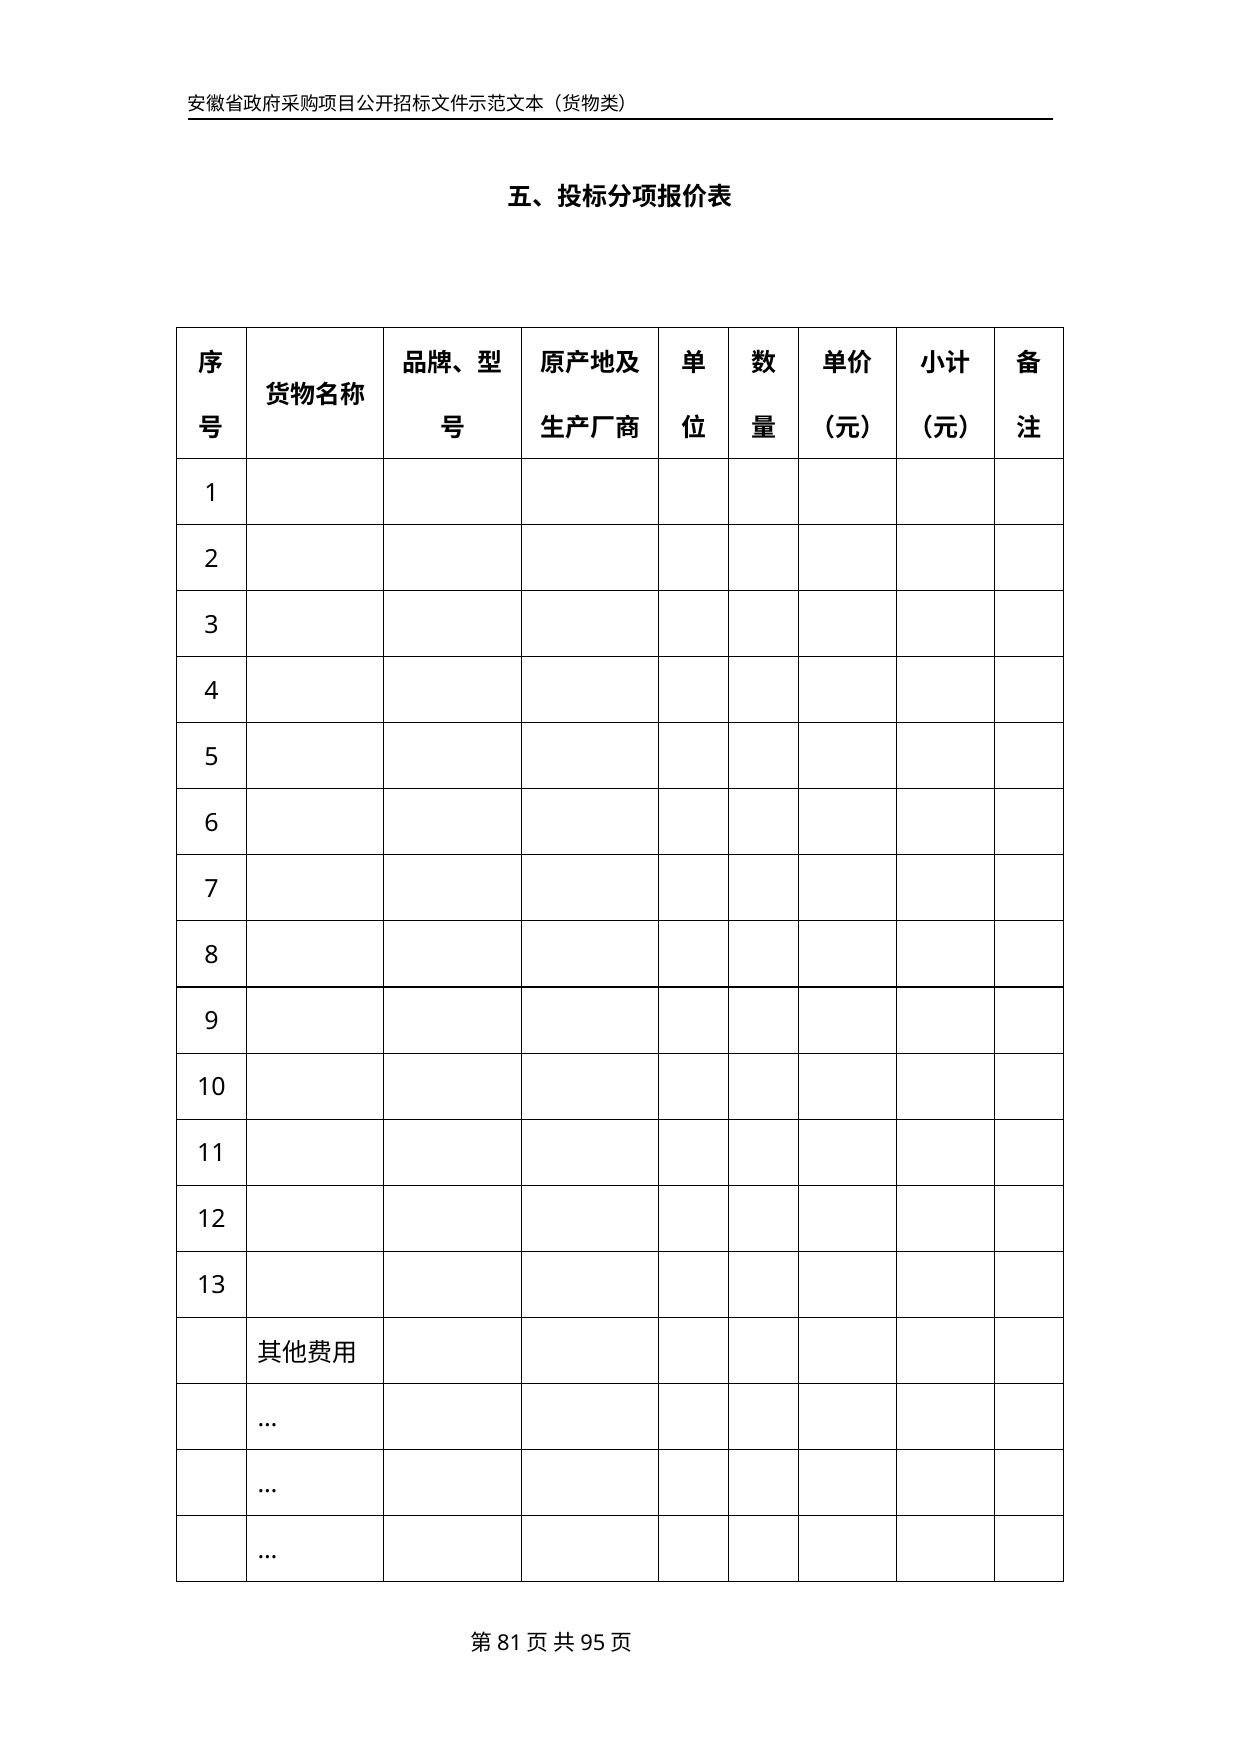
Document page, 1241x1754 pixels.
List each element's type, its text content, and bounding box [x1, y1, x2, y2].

table_cell [247, 1054, 383, 1118]
table_cell [729, 1186, 798, 1251]
table_cell [384, 1120, 521, 1184]
table_cell [729, 1252, 798, 1317]
table_cell [384, 855, 521, 920]
table_cell [729, 988, 798, 1052]
table_cell [659, 591, 728, 656]
table_cell [799, 1120, 896, 1184]
table_cell [799, 525, 896, 590]
table_cell [522, 1516, 658, 1581]
table_cell [799, 1516, 896, 1581]
table_cell [522, 1318, 658, 1383]
table_cell [177, 1318, 246, 1383]
table_cell [799, 1186, 896, 1251]
table_cell [995, 1120, 1063, 1184]
table_cell [729, 525, 798, 590]
table_cell [799, 789, 896, 854]
table_cell [729, 1516, 798, 1581]
table_cell [659, 459, 728, 524]
table_cell [729, 921, 798, 986]
table_cell [897, 1384, 994, 1449]
table_cell 12 [177, 1186, 246, 1251]
table_cell [247, 657, 383, 722]
table_cell [659, 723, 728, 788]
table_cell [384, 459, 521, 524]
table_cell [384, 1054, 521, 1118]
table_cell [995, 921, 1063, 986]
table_cell [659, 525, 728, 590]
table_cell [799, 723, 896, 788]
table_cell 7 [177, 855, 246, 920]
table_cell [729, 789, 798, 854]
table_cell [247, 988, 383, 1052]
table_cell [897, 525, 994, 590]
table_cell 其他费用 [247, 1318, 383, 1383]
table_cell [897, 1252, 994, 1317]
table_cell [995, 1516, 1063, 1581]
table_cell [897, 1450, 994, 1515]
table_cell [897, 459, 994, 524]
table_cell [384, 723, 521, 788]
table_cell [384, 1318, 521, 1383]
table_cell 2 [177, 525, 246, 590]
table_cell [177, 1516, 246, 1581]
table_cell 3 [177, 591, 246, 656]
table_cell [995, 525, 1063, 590]
table_header 数量 [729, 328, 798, 458]
table_header 序号 [177, 328, 246, 458]
table_cell 6 [177, 789, 246, 854]
table_cell [729, 591, 798, 656]
table_cell [522, 1252, 658, 1317]
table_header 品牌、型 号 [384, 328, 521, 458]
table_cell [384, 525, 521, 590]
table_cell [995, 723, 1063, 788]
table_cell [384, 591, 521, 656]
table_cell [729, 1120, 798, 1184]
table_cell [799, 1252, 896, 1317]
table_cell [799, 855, 896, 920]
table_cell [247, 591, 383, 656]
table_cell [897, 657, 994, 722]
table_cell [897, 1318, 994, 1383]
table_cell 1 [177, 459, 246, 524]
table_cell [384, 789, 521, 854]
table_cell [247, 525, 383, 590]
table_cell [659, 921, 728, 986]
table_cell [799, 1384, 896, 1449]
table_cell [799, 1054, 896, 1118]
table_cell [247, 921, 383, 986]
table_cell [897, 591, 994, 656]
text 五、投标分项报价表 [187, 162, 1053, 227]
table_cell [995, 1384, 1063, 1449]
table_cell [384, 921, 521, 986]
table_cell [729, 1054, 798, 1118]
table_cell [247, 1186, 383, 1251]
table_cell [897, 789, 994, 854]
table_cell [522, 988, 658, 1052]
table_cell [522, 1054, 658, 1118]
table_cell [247, 459, 383, 524]
table_cell [995, 1186, 1063, 1251]
table_cell [522, 921, 658, 986]
table_cell [799, 988, 896, 1052]
table_cell [522, 1120, 658, 1184]
table_header 备注 [995, 328, 1063, 458]
table_cell [995, 1054, 1063, 1118]
table_cell [247, 723, 383, 788]
table_cell [897, 1054, 994, 1118]
table_cell 4 [177, 657, 246, 722]
table_header 原产地及 生产厂商 [522, 328, 658, 458]
table_cell [897, 1186, 994, 1251]
table_cell [659, 1384, 728, 1449]
table_cell 13 [177, 1252, 246, 1317]
table_cell [729, 657, 798, 722]
table_cell [659, 1186, 728, 1251]
table_cell [799, 921, 896, 986]
table_cell [897, 855, 994, 920]
table_cell [897, 1516, 994, 1581]
table_cell [522, 1450, 658, 1515]
table_cell [247, 789, 383, 854]
table_cell [799, 657, 896, 722]
table_cell [995, 789, 1063, 854]
table_cell 9 [177, 988, 246, 1052]
table_cell … [247, 1384, 383, 1449]
table_cell [659, 855, 728, 920]
table_cell 8 [177, 921, 246, 986]
table_cell 11 [177, 1120, 246, 1184]
table_cell [384, 988, 521, 1052]
table_cell [729, 1450, 798, 1515]
table_cell [177, 1384, 246, 1449]
table_cell [995, 459, 1063, 524]
table_cell [995, 1252, 1063, 1317]
table_cell [995, 855, 1063, 920]
table_cell [659, 657, 728, 722]
table_cell [522, 1186, 658, 1251]
table_cell [384, 1186, 521, 1251]
table_cell [522, 1384, 658, 1449]
table_cell [522, 525, 658, 590]
table_cell [384, 1516, 521, 1581]
table_cell [729, 1318, 798, 1383]
table_cell [247, 1252, 383, 1317]
table_cell [659, 1252, 728, 1317]
table_cell [729, 855, 798, 920]
table_cell [897, 723, 994, 788]
table_cell [384, 1384, 521, 1449]
table_cell [659, 1318, 728, 1383]
table_cell 5 [177, 723, 246, 788]
table_cell … [247, 1516, 383, 1581]
table_cell [659, 789, 728, 854]
table_cell [522, 789, 658, 854]
table_header 单价 （元） [799, 328, 896, 458]
table_header 单位 [659, 328, 728, 458]
table_cell [659, 1516, 728, 1581]
table_cell [799, 1318, 896, 1383]
table_cell … [247, 1450, 383, 1515]
table_cell [897, 1120, 994, 1184]
table_cell [384, 657, 521, 722]
table_cell [522, 855, 658, 920]
table_cell [995, 988, 1063, 1052]
table_cell [177, 1450, 246, 1515]
table_cell [995, 591, 1063, 656]
table_cell [522, 723, 658, 788]
table_cell [247, 855, 383, 920]
table_cell [995, 1318, 1063, 1383]
table_cell [659, 1054, 728, 1118]
table_cell [247, 1120, 383, 1184]
table_cell [384, 1450, 521, 1515]
table_cell [522, 657, 658, 722]
table_cell [729, 459, 798, 524]
table_header 小计 （元） [897, 328, 994, 458]
table_cell [995, 1450, 1063, 1515]
table_cell [659, 1120, 728, 1184]
table_header 货物名称 [247, 328, 383, 458]
table_cell [995, 657, 1063, 722]
table_cell [729, 1384, 798, 1449]
table_cell [659, 1450, 728, 1515]
table_cell [897, 921, 994, 986]
table_cell [799, 1450, 896, 1515]
table_cell [522, 591, 658, 656]
table_cell [799, 591, 896, 656]
table_cell [384, 1252, 521, 1317]
table_cell [522, 459, 658, 524]
table_cell [729, 723, 798, 788]
table_cell [799, 459, 896, 524]
table_cell 10 [177, 1054, 246, 1118]
table_cell [659, 988, 728, 1052]
table_cell [897, 988, 994, 1052]
